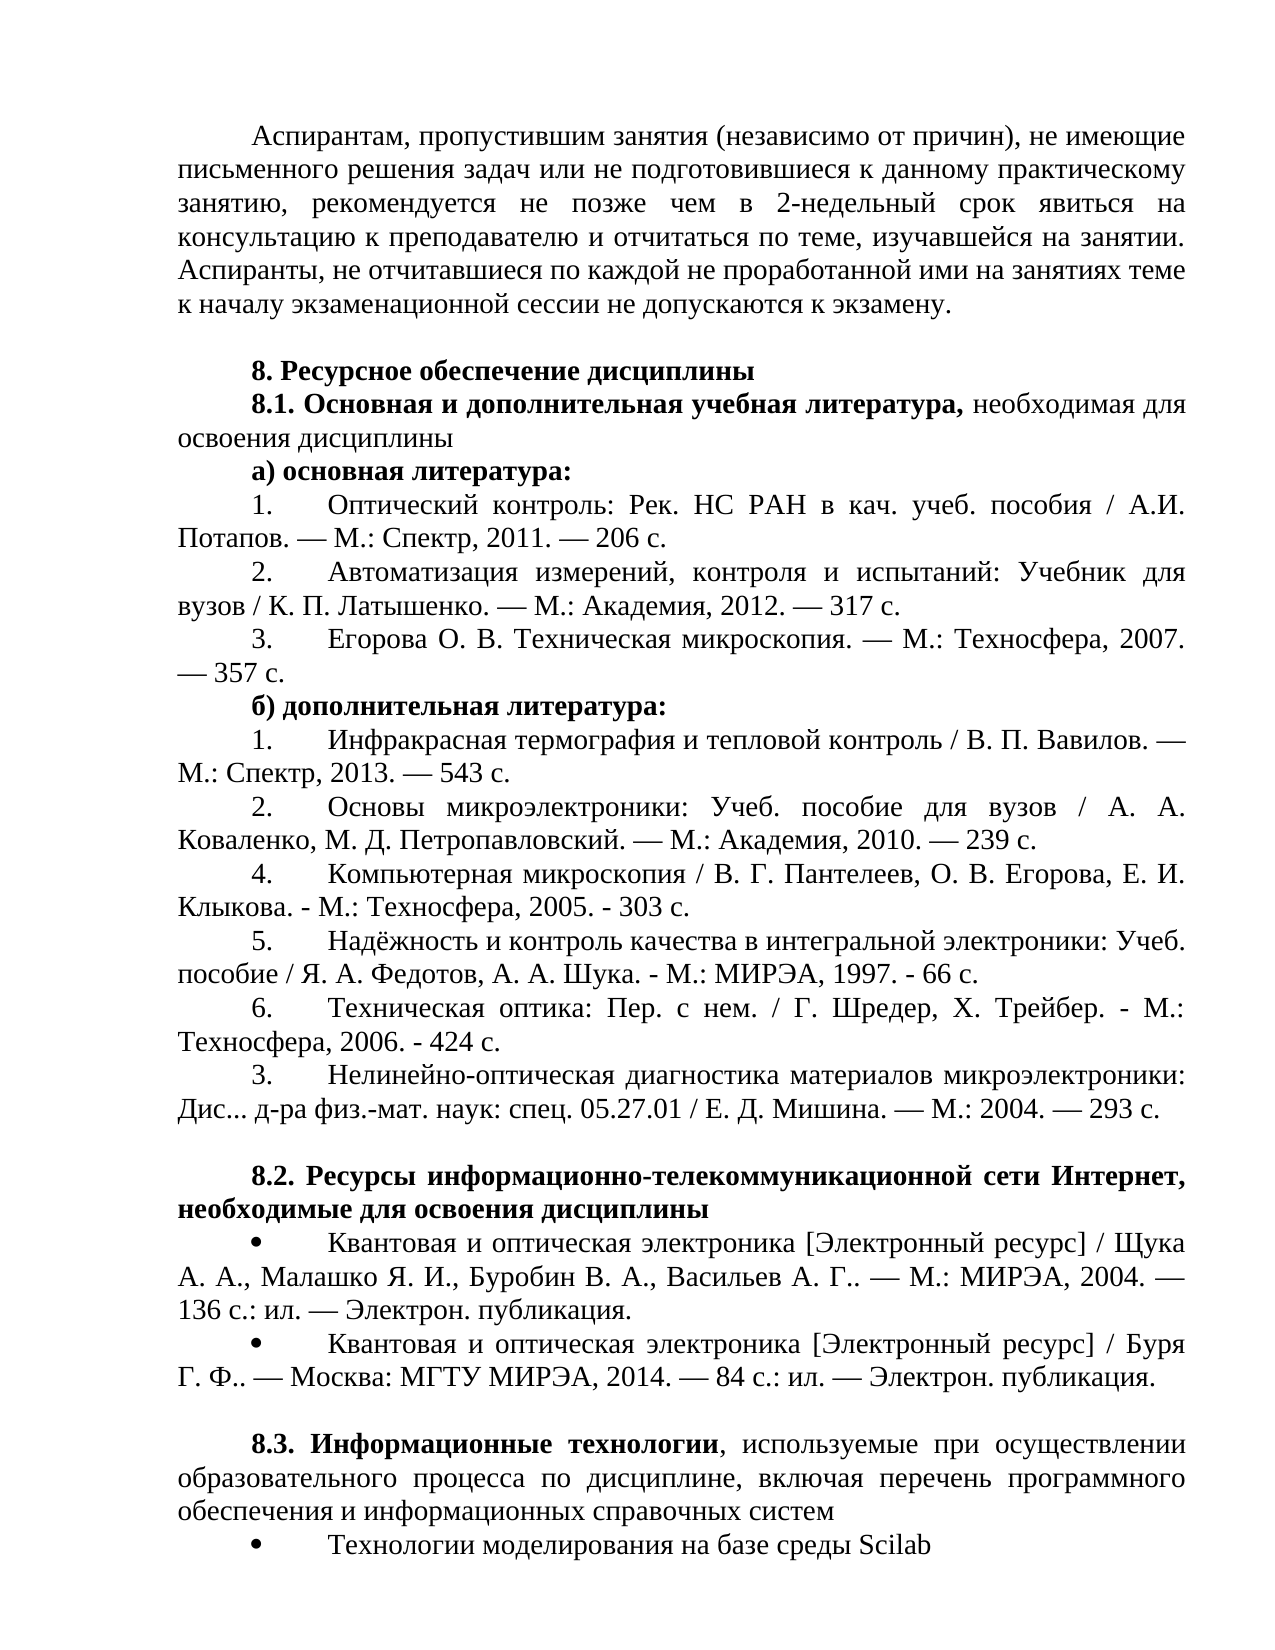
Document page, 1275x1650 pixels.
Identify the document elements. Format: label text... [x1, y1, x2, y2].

text 8.1. Основная и дополнительная учебная литература, необходимая для освоения дисциплины [177, 386, 1186, 453]
list Технологии моделирования на базе среды Scilab [177, 1527, 1186, 1561]
text 8.3. Информационные технологии, используемые при осуществлении образовательного процесса по дисциплине, включая перечень программного обеспечения и информационных справочных систем [177, 1426, 1186, 1527]
list Квантовая и оптическая электроника [Электронный ресурс] / Буря Г. Ф.. — Москва: МГТУ МИРЭА, 2014. — 84 с.: ил. — Электрон. публикация. [177, 1326, 1186, 1393]
list Компьютерная микроскопия / В. Г. Пантелеев, О. В. Егорова, Е. И. Клыкова. - М.: Техносфера, 2005. - 303 с. [177, 856, 1186, 923]
list Нелинейно-оптическая диагностика материалов микроэлектроники: Дис... д-ра физ.-мат. наук: спец. 05.27.01 / Е. Д. Мишина. — М.: 2004. — 293 с. [177, 1057, 1186, 1124]
text а) основная литература: [177, 453, 1186, 487]
list Егорова О. В. Техническая микроскопия. — М.: Техносфера, 2007. — 357 с. [177, 621, 1186, 688]
text 8. Ресурсное обеспечение дисциплины [177, 353, 1186, 386]
list Техническая оптика: Пер. с нем. / Г. Шредер, Х. Трейбер. - М.: Техносфера, 2006. - 424 с. [177, 990, 1186, 1057]
list Надёжность и контроль качества в интегральной электроники: Учеб. пособие / Я. А. Федотов, А. А. Шука. - М.: МИРЭА, 1997. - 66 с. [177, 923, 1186, 990]
list Оптический контроль: Рек. НС РАН в кач. учеб. пособия / А.И. Потапов. — М.: Спектр, 2011. — 206 с. [177, 487, 1186, 554]
text б) дополнительная литература: [177, 688, 1186, 722]
list Квантовая и оптическая электроника [Электронный ресурс] / Щука А. А., Малашко Я. И., Буробин В. А., Васильев А. Г.. — М.: МИРЭА, 2004. — 136 с.: ил. — Электрон. публикация. [177, 1225, 1186, 1326]
list Автоматизация измерений, контроля и испытаний: Учебник для вузов / К. П. Латышенко. — М.: Академия, 2012. — 317 с. [177, 554, 1186, 621]
list Основы микроэлектроники: Учеб. пособие для вузов / А. А. Коваленко, М. Д. Петропавловский. — М.: Академия, 2010. — 239 с. [177, 789, 1186, 856]
text 8.2. Ресурсы информационно-телекоммуникационной сети Интернет, необходимые для освоения дисциплины [177, 1158, 1186, 1225]
list Инфракрасная термография и тепловой контроль / В. П. Вавилов. — М.: Спектр, 2013. — 543 с. [177, 722, 1186, 789]
list Аспирантам, пропустившим занятия (независимо от причин), не имеющие письменного решения задач или не подготовившиеся к данному практическому занятию, рекомендуется не позже чем в 2-недельный срок явиться на консультацию к преподавателю и отчитаться по теме, изучавшейся на занятии. Аспиранты, не отчитавшиеся по каждой не проработанной ими на занятиях теме к началу экзаменационной сессии не допускаются к экзамену. [177, 118, 1186, 319]
